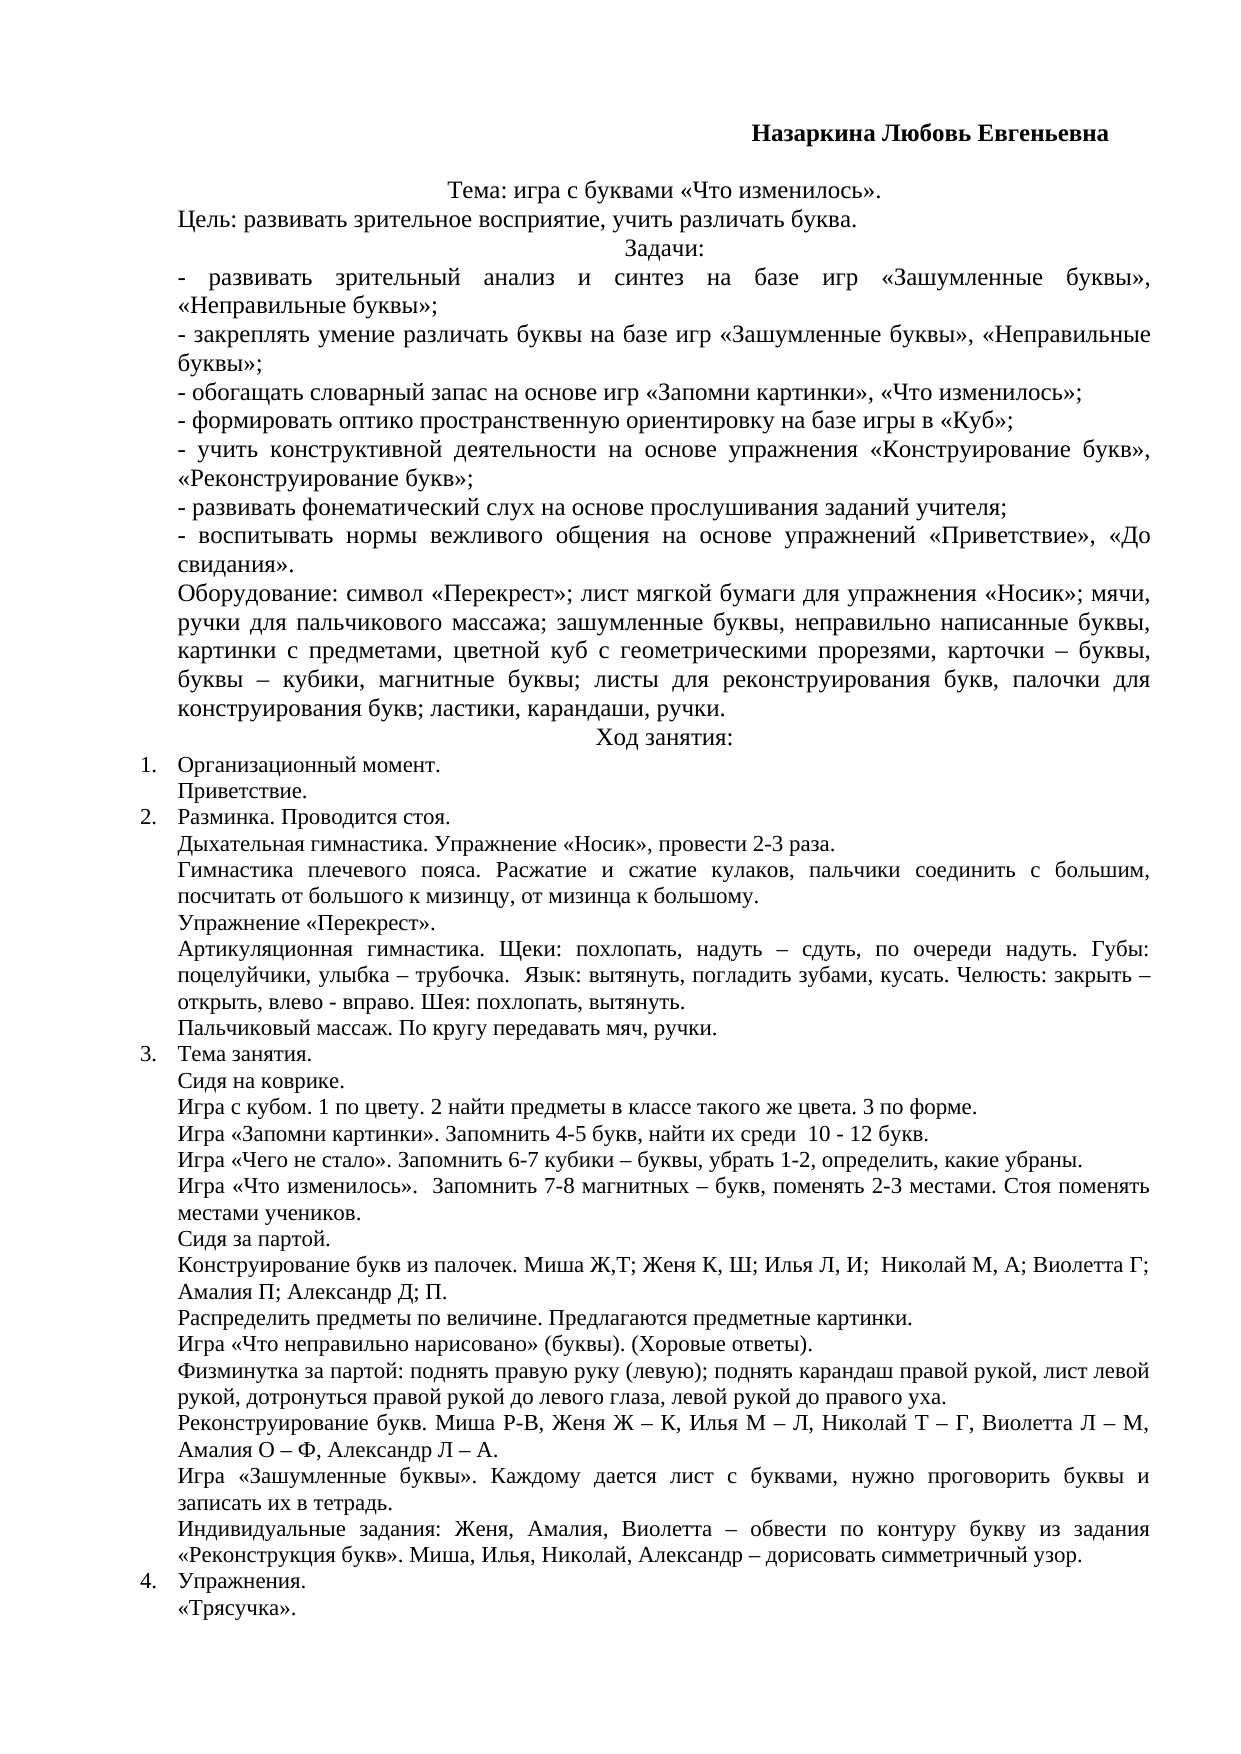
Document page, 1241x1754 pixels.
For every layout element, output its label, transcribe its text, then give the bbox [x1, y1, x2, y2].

list Приветствие. [177, 777, 1152, 803]
text - обогащать словарный запас на основе игр «Запомни картинки», «Что изменилось»; [177, 377, 1152, 406]
text Оборудование: символ «Перекрест»; лист мягкой бумаги для упражнения «Носик»; мячи, ручки для пальчикового массажа; зашумленные буквы, неправильно написанные буквы, картинки с предметами, цветной куб с геометрическими прорезями, карточки – буквы, буквы – кубики, магнитные буквы; листы для реконструирования букв, палочки для конструирования букв; ластики, карандаши, ручки. [177, 578, 1152, 722]
list Дыхательная гимнастика. Упражнение «Носик», провести 2-3 раза. [177, 830, 1152, 856]
text Назаркина Любовь Евгеньевна [177, 118, 1109, 147]
list Сидя за партой. [177, 1225, 1152, 1251]
list Пальчиковый массаж. По кругу передавать мяч, ручки. [177, 1014, 1152, 1041]
list Индивидуальные задания: Женя, Амалия, Виолетта – обвести по контуру букву из задания «Реконструкция букв». Миша, Илья, Николай, Александр – дорисовать симметричный узор. [177, 1515, 1152, 1568]
list Распределить предметы по величине. Предлагаются предметные картинки. [177, 1304, 1152, 1330]
text Задачи: [177, 233, 1152, 262]
list Тема занятия. [140, 1041, 1152, 1067]
list Артикуляционная гимнастика. Щеки: похлопать, надуть – сдуть, по очереди надуть. Губы: поцелуйчики, улыбка – трубочка. Язык: вытянуть, погладить зубами, кусать. Челюсть: закрыть – открыть, влево - вправо. Шея: похлопать, вытянуть. [177, 935, 1152, 1014]
list «Трясучка». [177, 1594, 1152, 1620]
text Тема: игра с буквами «Что изменилось». [177, 176, 1152, 204]
text - закреплять умение различать буквы на базе игр «Зашумленные буквы», «Неправильные буквы»; [177, 319, 1152, 377]
list Реконструирование букв. Миша Р-В, Женя Ж – К, Илья М – Л, Николай Т – Г, Виолетта Л – М, Амалия О – Ф, Александр Л – А. [177, 1409, 1152, 1462]
list Разминка. Проводится стоя. [140, 803, 1152, 830]
list Физминутка за партой: поднять правую руку (левую); поднять карандаш правой рукой, лист левой рукой, дотронуться правой рукой до левого глаза, левой рукой до правого уха. [177, 1357, 1152, 1409]
text - учить конструктивной деятельности на основе упражнения «Конструирование букв», «Реконструирование букв»; [177, 434, 1152, 492]
list Сидя на коврике. [177, 1067, 1152, 1093]
list Игра «Чего не стало». Запомнить 6-7 кубики – буквы, убрать 1-2, определить, какие убраны. [177, 1146, 1152, 1172]
list Организационный момент. [140, 751, 1152, 777]
list Игра с кубом. 1 по цвету. 2 найти предметы в классе такого же цвета. 3 по форме. [177, 1093, 1152, 1119]
list Игра «Зашумленные буквы». Каждому дается лист с буквами, нужно проговорить буквы и записать их в тетрадь. [177, 1462, 1152, 1515]
list Упражнения. [140, 1568, 1152, 1594]
text Ход занятия: [177, 722, 1152, 751]
list Конструирование букв из палочек. Миша Ж,Т; Женя К, Ш; Илья Л, И; Николай М, А; Виолетта Г; Амалия П; Александр Д; П. [177, 1251, 1152, 1304]
list Игра «Запомни картинки». Запомнить 4-5 букв, найти их среди 10 - 12 букв. [177, 1119, 1152, 1146]
text - развивать зрительный анализ и синтез на базе игр «Зашумленные буквы», «Неправильные буквы»; [177, 262, 1152, 319]
text - воспитывать нормы вежливого общения на основе упражнений «Приветствие», «До свидания». [177, 521, 1152, 578]
text Цель: развивать зрительное восприятие, учить различать буква. [177, 204, 1152, 233]
text - формировать оптико пространственную ориентировку на базе игры в «Куб»; [177, 406, 1152, 434]
text - развивать фонематический слух на основе прослушивания заданий учителя; [177, 492, 1152, 521]
list Гимнастика плечевого пояса. Расжатие и сжатие кулаков, пальчики соединить с большим, посчитать от большого к мизинцу, от мизинца к большому. [177, 856, 1152, 909]
list Упражнение «Перекрест». [177, 909, 1152, 935]
list Игра «Что неправильно нарисовано» (буквы). (Хоровые ответы). [177, 1330, 1152, 1357]
list Игра «Что изменилось». Запомнить 7-8 магнитных – букв, поменять 2-3 местами. Стоя поменять местами учеников. [177, 1172, 1152, 1225]
